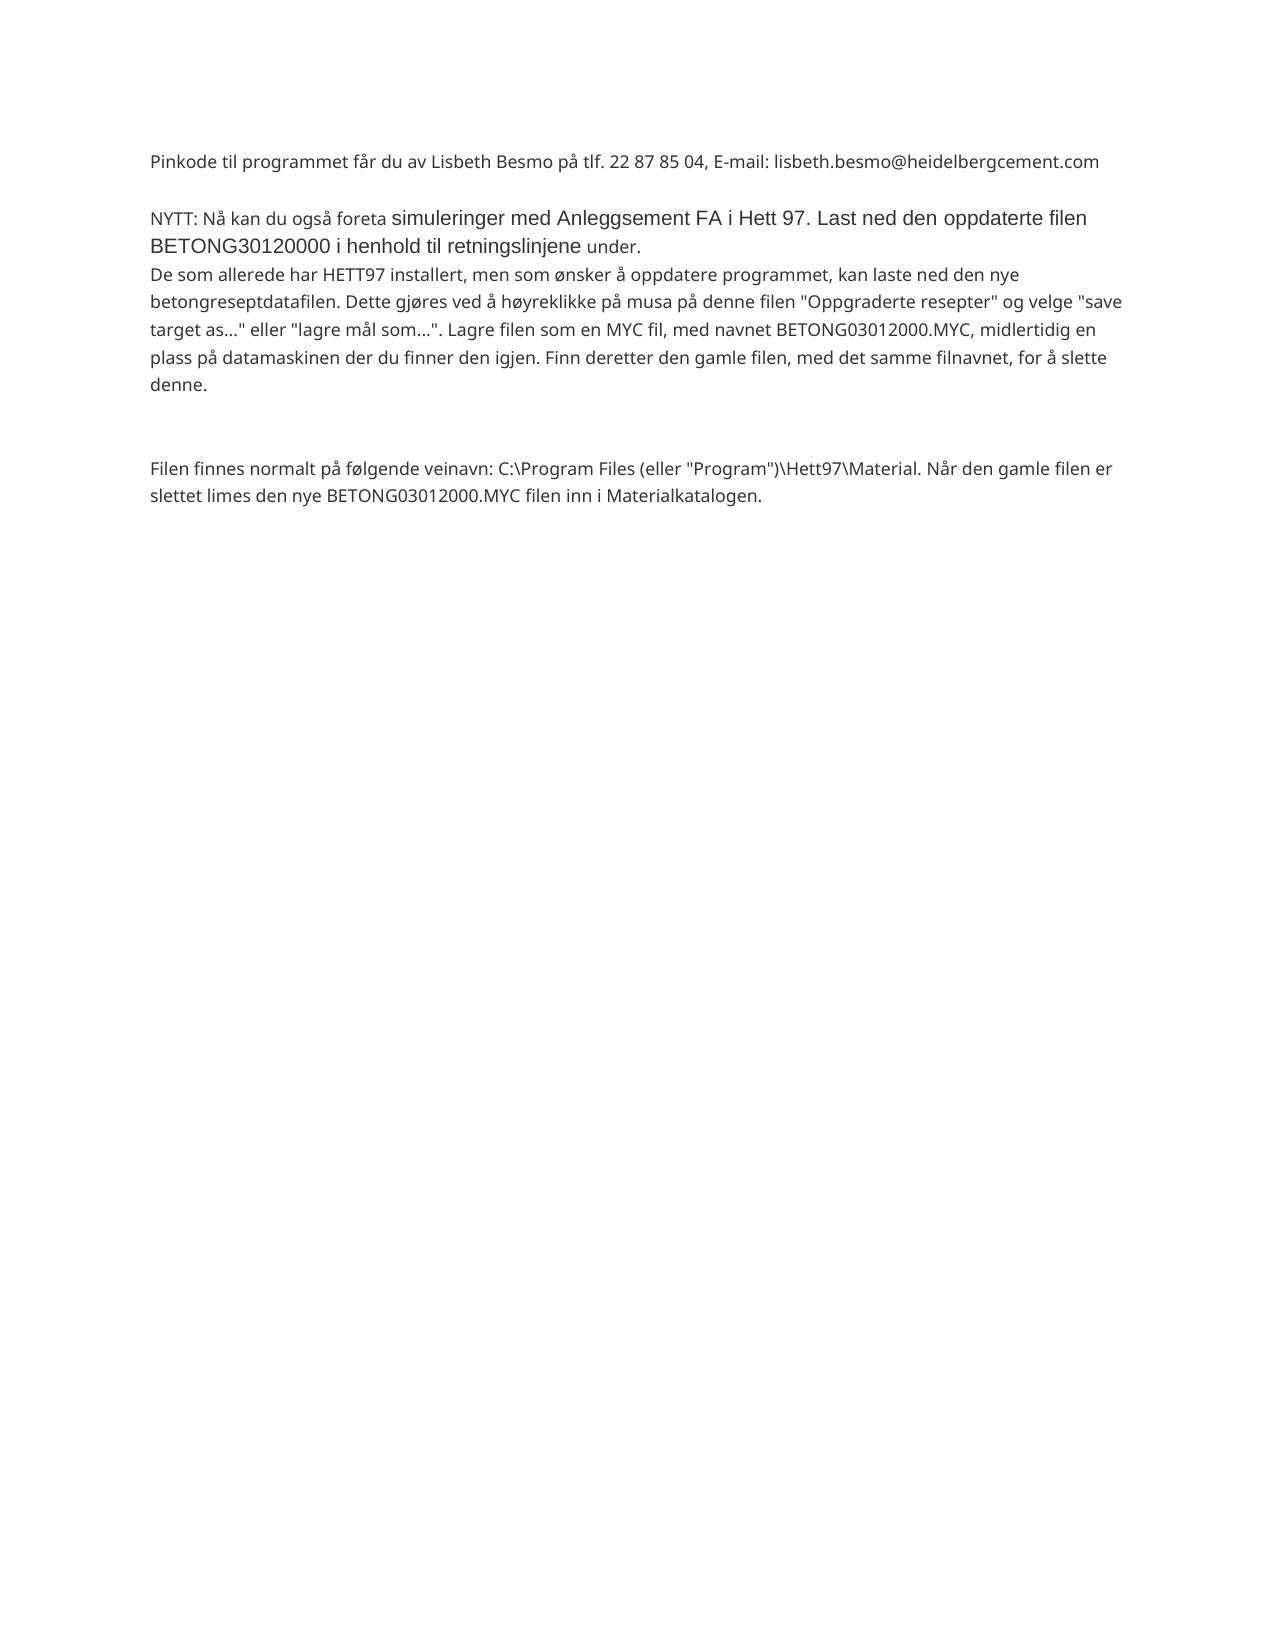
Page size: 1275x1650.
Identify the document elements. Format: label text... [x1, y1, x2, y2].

text Pinkode til programmet får du av Lisbeth Besmo på tlf. 22 87 85 04, E-mail: lisbeth.besmo@heidelbergcement.com NYTT: Nå kan du også foreta simuleringer med Anleggsement FA i Hett 97. Last ned den oppdaterte filen BETONG30120000 i henhold til retningslinjene under. De som allerede har HETT97 installert, men som ønsker å oppdatere programmet, kan laste ned den nye betongreseptdatafilen. Dette gjøres ved å høyreklikke på musa på denne filen "Oppgraderte resepter" og velge "save target as..." eller "lagre mål som...". Lagre filen som en MYC fil, med navnet BETONG03012000.MYC, midlertidig en plass på datamaskinen der du finner den igjen. Finn deretter den gamle filen, med det samme filnavnet, for å slette denne. Filen finnes normalt på følgende veinavn: C:\Program Files (eller "Program")\Hett97\Material. Når den gamle filen er slettet limes den nye BETONG03012000.MYC filen inn i Materialkatalogen. [150, 150, 1125, 508]
